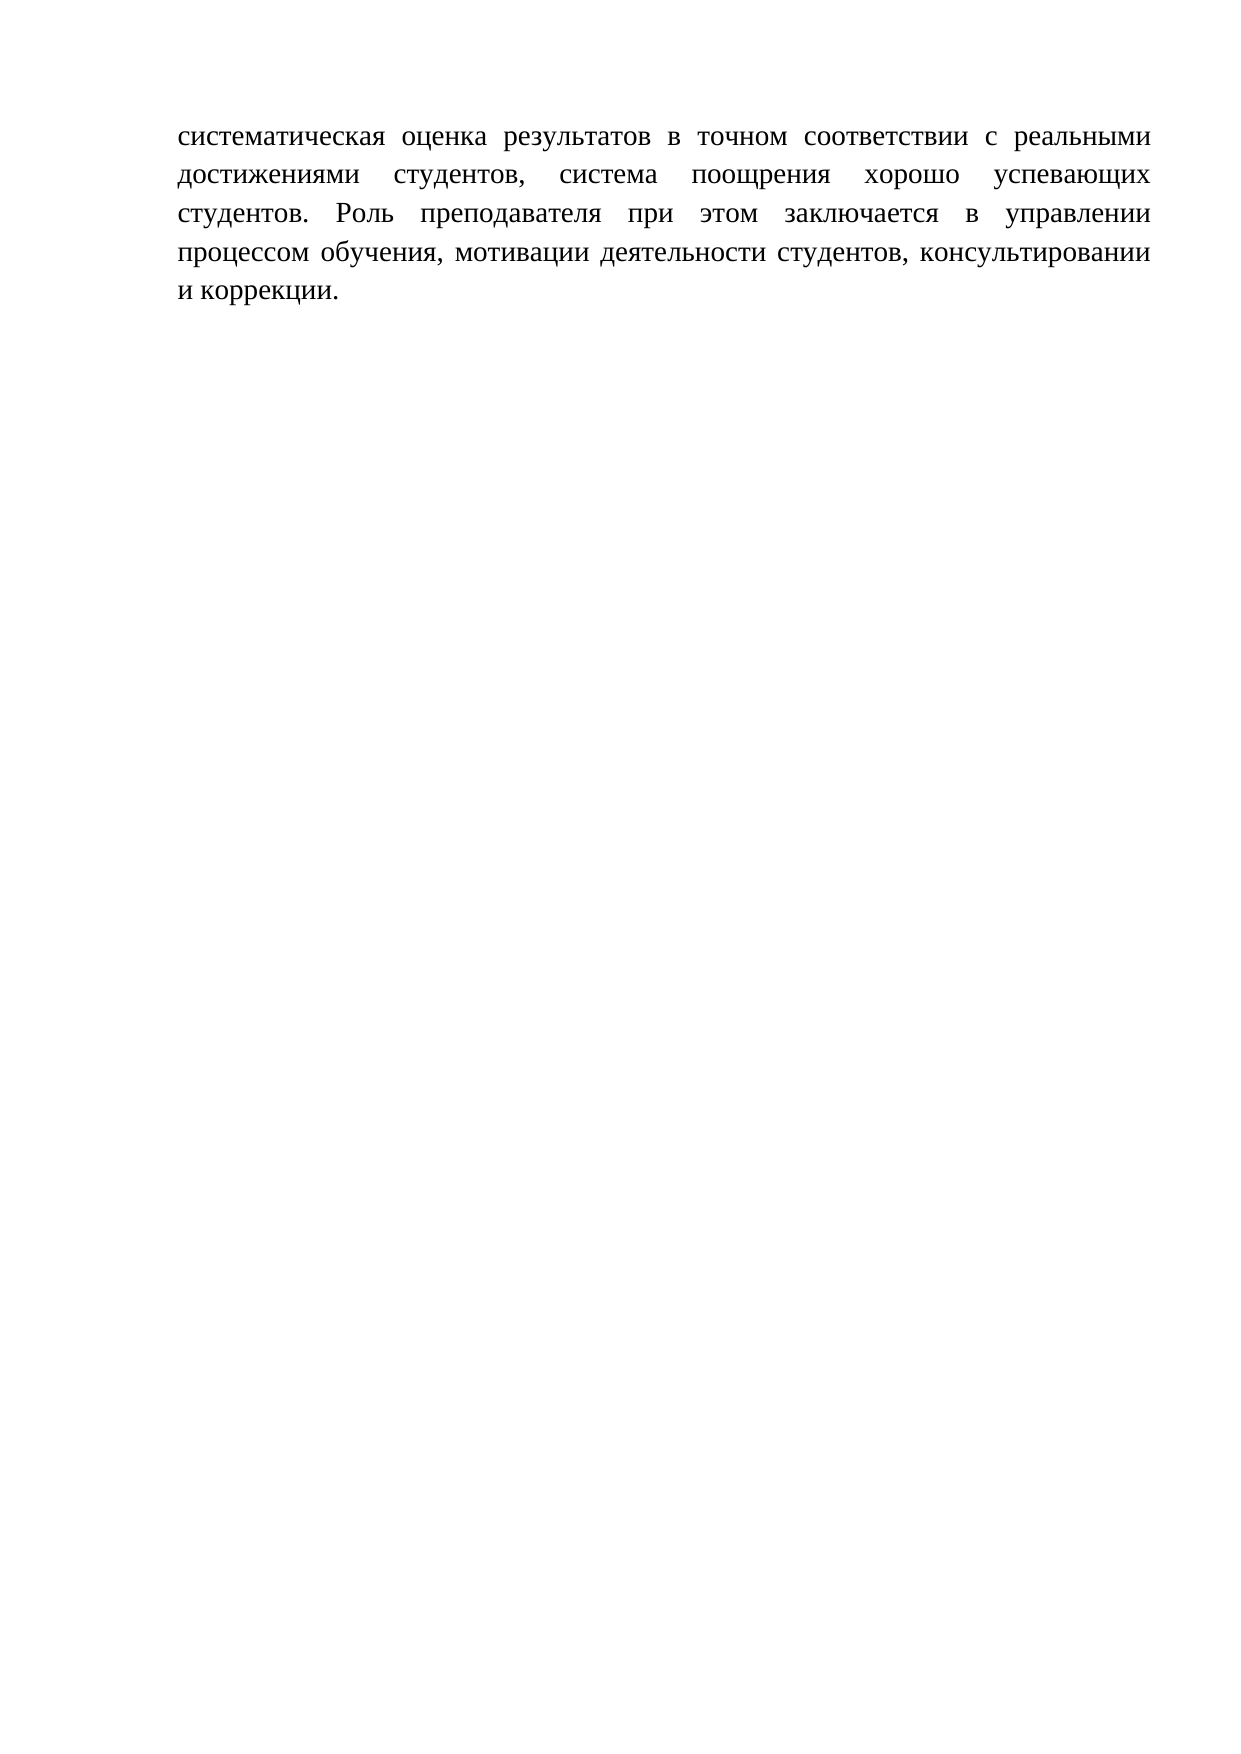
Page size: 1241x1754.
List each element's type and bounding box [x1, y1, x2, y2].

text [177, 118, 1152, 306]
